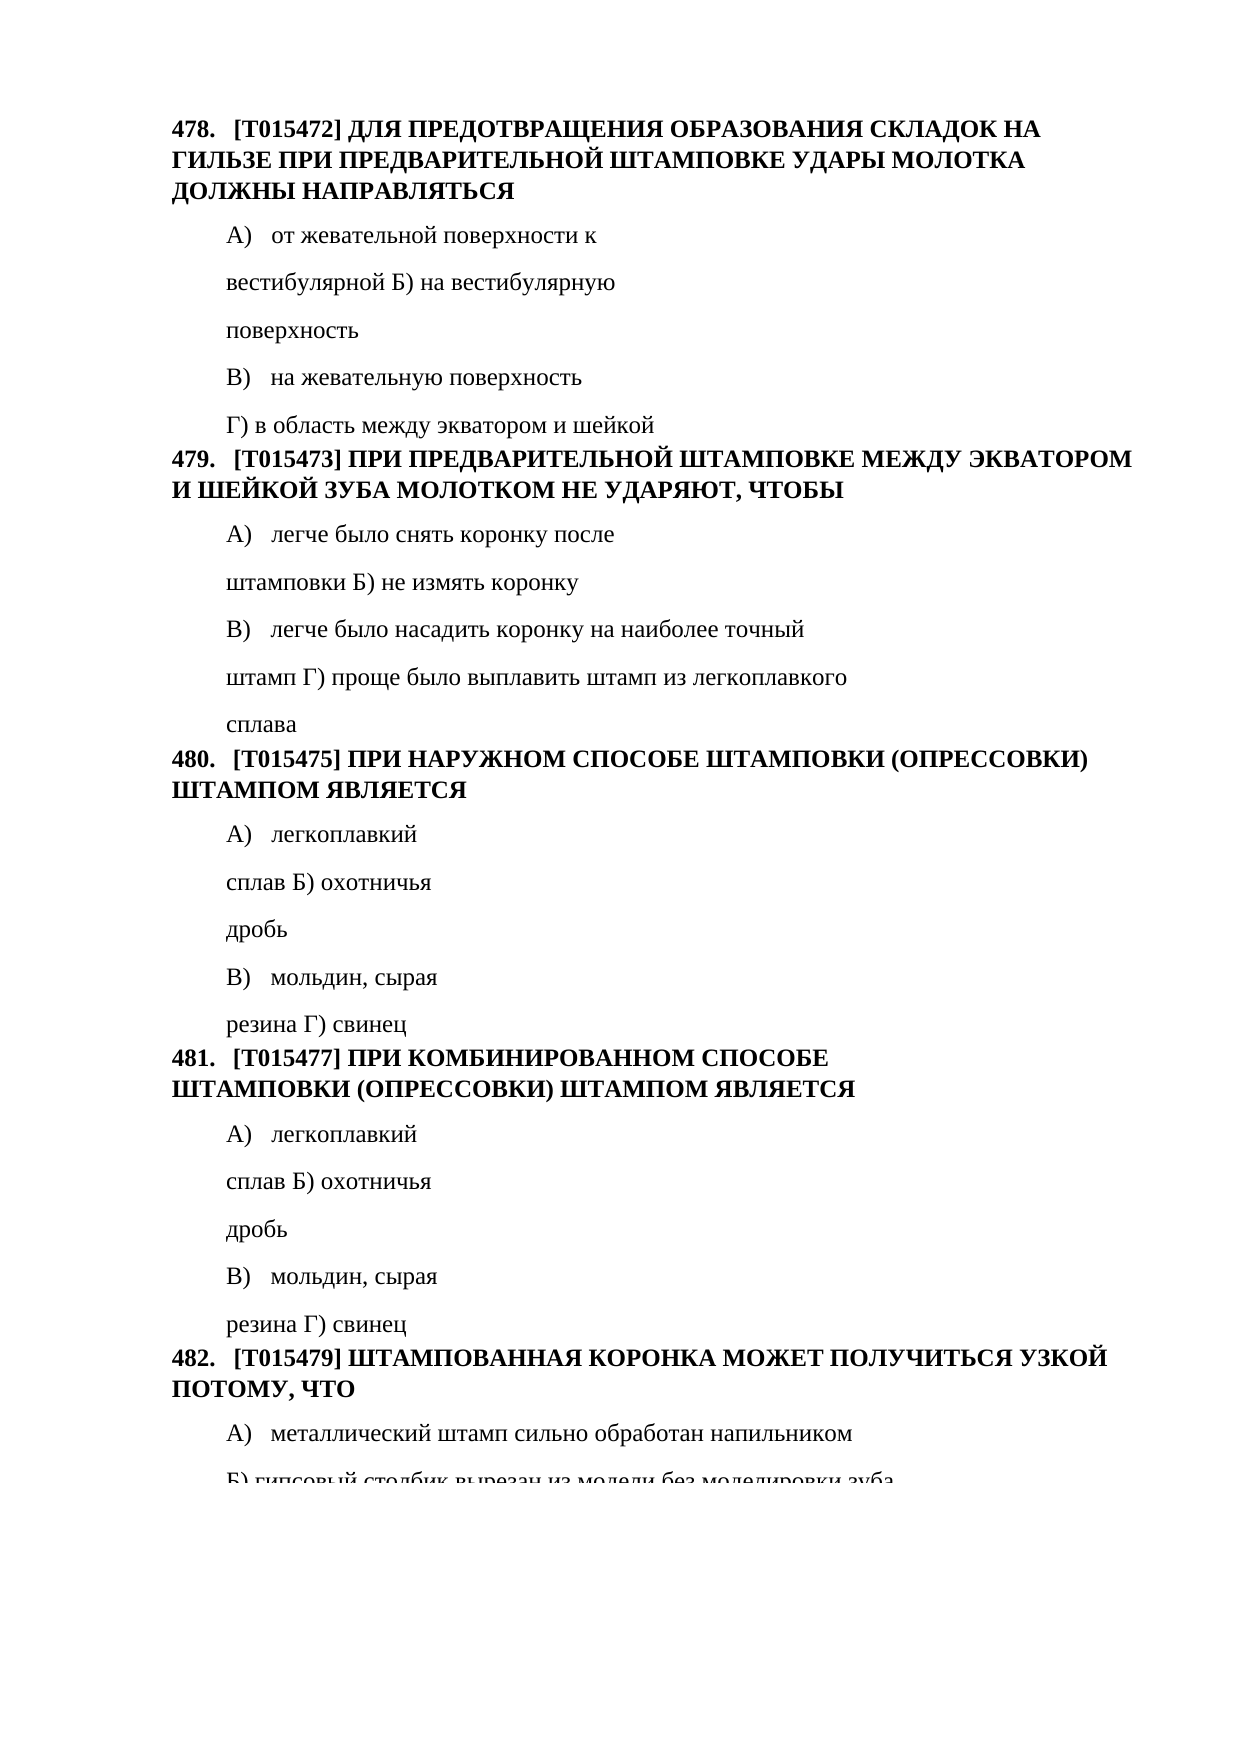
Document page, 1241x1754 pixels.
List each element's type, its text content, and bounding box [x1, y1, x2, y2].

list [T015479] ШТАМПОВАННАЯ КОРОНКА МОЖЕТ ПОЛУЧИТЬСЯ УЗКОЙ ПОТОМУ, ЧТО [172, 1342, 1140, 1404]
list легкоплавкий сплав Б) охотничья дробь [226, 1104, 469, 1247]
list [T015475] ПРИ НАРУЖНОМ СПОСОБЕ ШТАМПОВКИ (ОПРЕССОВКИ) ШТАМПОМ ЯВЛЯЕТСЯ [172, 742, 1140, 804]
list мольдин, сырая резина Г) свинец [226, 947, 503, 1042]
list легче было снять коронку после штамповки Б) не измять коронку [226, 505, 728, 600]
list легче было насадить коронку на наиболее точный штамп Г) проще было выплавить штамп из легкоплавкого сплава [226, 600, 867, 742]
list мольдин, сырая резина Г) свинец [226, 1247, 503, 1342]
list от жевательной поверхности к вестибулярной Б) на вестибулярную поверхность [226, 205, 748, 348]
list металлический штамп сильно обработан напильником [226, 1404, 1140, 1451]
list легкоплавкий сплав Б) охотничья дробь [226, 804, 469, 947]
text Б) гипсовый столбик вырезан из модели без моделировки зуба [226, 1451, 1140, 1482]
list на жевательную поверхность [226, 348, 1140, 395]
list [T015477] ПРИ КОМБИНИРОВАННОМ СПОСОБЕ ШТАМПОВКИ (ОПРЕССОВКИ) ШТАМПОМ ЯВЛЯЕТСЯ [172, 1042, 1005, 1104]
text Г) в область между экватором и шейкой [226, 395, 1140, 443]
list [T015473] ПРИ ПРЕДВАРИТЕЛЬНОЙ ШТАМПОВКЕ МЕЖДУ ЭКВАТОРОМ И ШЕЙКОЙ ЗУБА МОЛОТКОМ НЕ УДАРЯЮТ, ЧТОБЫ [172, 443, 1140, 505]
list [T015472] ДЛЯ ПРЕДОТВРАЩЕНИЯ ОБРАЗОВАНИЯ СКЛАДОК НА ГИЛЬЗЕ ПРИ ПРЕДВАРИТЕЛЬНОЙ ШТАМПОВКЕ УДАРЫ МОЛОТКА ДОЛЖНЫ НАПРАВЛЯТЬСЯ [172, 112, 1140, 205]
